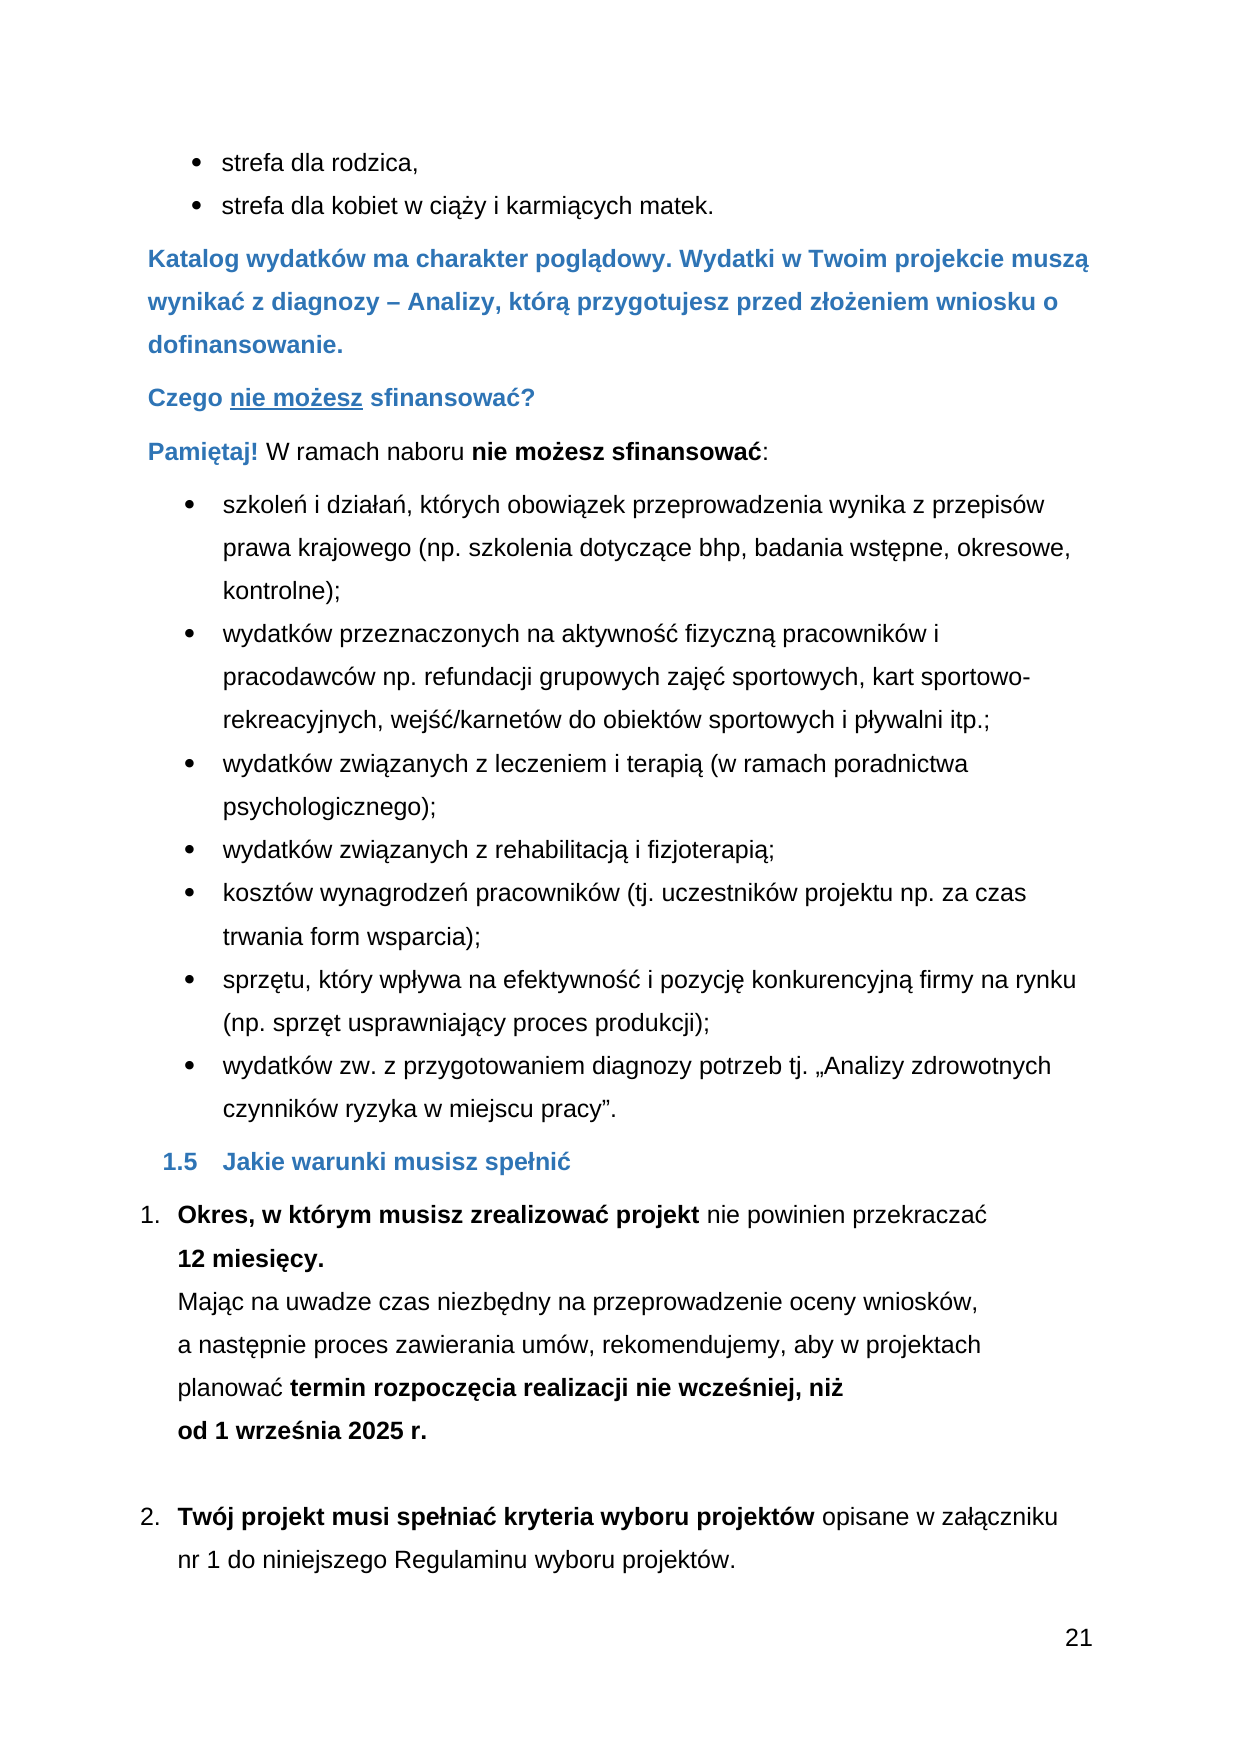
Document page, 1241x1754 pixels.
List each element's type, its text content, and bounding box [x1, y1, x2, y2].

text Pamiętaj! W ramach naboru nie możesz sfinansować: [148, 437, 1093, 465]
list strefa dla kobiet w ciąży i karmiących matek. [192, 191, 1093, 220]
text Katalog wydatków ma charakter poglądowy. Wydatki w Twoim projekcie muszą wynikać z diagnozy – Analizy, którą przygotujesz przed złożeniem wniosku o dofinansowanie. [148, 244, 1093, 359]
list kosztów wynagrodzeń pracowników (tj. uczestników projektu np. za czas trwania form wsparcia); [185, 878, 1093, 950]
list wydatków związanych z rehabilitacją i fizjoterapią; [185, 835, 1093, 864]
text Czego nie możesz sfinansować? [148, 383, 1093, 412]
list Twój projekt musi spełniać kryteria wyboru projektów opisane w załączniku nr 1 do niniejszego Regulaminu wyboru projektów. [140, 1502, 1093, 1574]
list Okres, w którym musisz zrealizować projekt nie powinien przekraczać 12 miesięcy. [140, 1200, 1093, 1272]
list strefa dla rodzica, [192, 148, 1093, 176]
list (np. sprzęt usprawniający proces produkcji); [223, 1008, 1093, 1037]
list sprzętu, który wpływa na efektywność i pozycję konkurencyjną firmy na rynku [185, 964, 1093, 993]
text Mając na uwadze czas niezbędny na przeprowadzenie oceny wniosków, a następnie proces zawierania umów, rekomendujemy, aby w projektach planować termin rozpoczęcia realizacji nie wcześniej, niż od 1 września 2025 r. [177, 1287, 1093, 1445]
list wydatków przeznaczonych na aktywność fizyczną pracowników i pracodawców np. refundacji grupowych zajęć sportowych, kart sportowo-rekreacyjnych, wejść/karnetów do obiektów sportowych i pływalni itp.; [185, 619, 1093, 734]
subtitle Jakie warunki musisz spełnić [162, 1147, 1093, 1176]
list szkoleń i działań, których obowiązek przeprowadzenia wynika z przepisów prawa krajowego (np. szkolenia dotyczące bhp, badania wstępne, okresowe, kontrolne); [185, 490, 1093, 605]
list wydatków związanych z leczeniem i terapią (w ramach poradnictwa psychologicznego); [185, 749, 1093, 821]
list wydatków zw. z przygotowaniem diagnozy potrzeb tj. „Analizy zdrowotnych czynników ryzyka w miejscu pracy”. [185, 1051, 1093, 1123]
